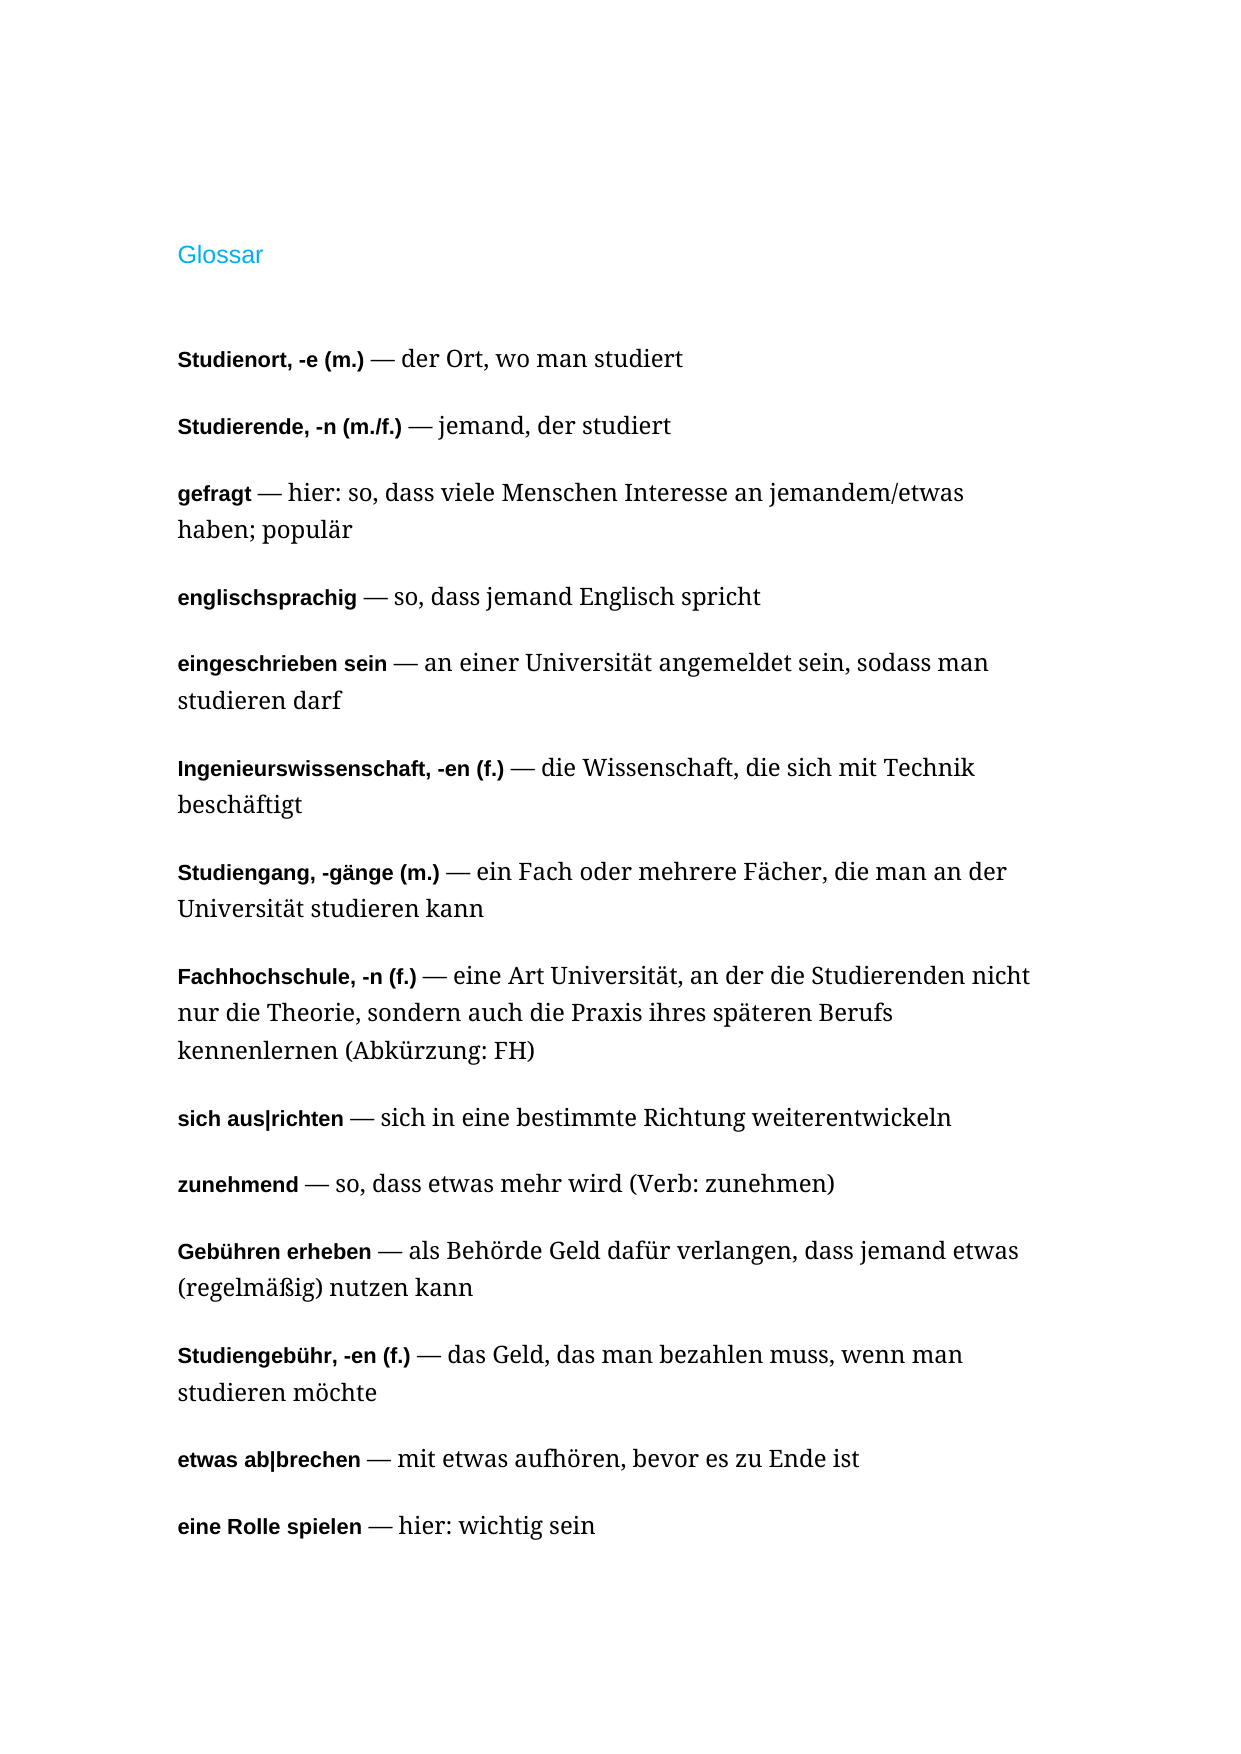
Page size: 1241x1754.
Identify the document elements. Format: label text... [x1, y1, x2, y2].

text Studiengebühr, -en (f.) — das Geld, das man bezahlen muss, wenn man studieren möchte [177, 1336, 1047, 1411]
text Gebühren erheben — als Behörde Geld dafür verlangen, dass jemand etwas (regelmäßig) nutzen kann [177, 1231, 1047, 1306]
text englischsprachig — so, dass jemand Englisch spricht [177, 577, 1047, 615]
text eine Rolle spielen — hier: wichtig sein [177, 1506, 1047, 1544]
text gefragt — hier: so, dass viele Menschen Interesse an jemandem/etwas haben; populär [177, 473, 1047, 548]
text Ingenieurswissenschaft, -en (f.) — die Wissenschaft, die sich mit Technik beschäftigt [177, 748, 1047, 823]
text etwas ab|brechen — mit etwas aufhören, bevor es zu Ende ist [177, 1440, 1047, 1477]
text eingeschrieben sein — an einer Universität angemeldet sein, sodass man studieren darf [177, 644, 1047, 719]
text Studierende, -n (m./f.) — jemand, der studiert [177, 406, 1047, 444]
text Studiengang, -gänge (m.) — ein Fach oder mehrere Fächer, die man an der Universität studieren kann [177, 852, 1047, 927]
text Studienort, -e (m.) — der Ort, wo man studiert [177, 340, 1047, 377]
text Fachhochschule, -n (f.) — eine Art Universität, an der die Studierenden nicht nur die Theorie, sondern auch die Praxis ihres späteren Berufs kennenlernen (Abkürzung: FH) [177, 956, 1047, 1069]
text zunehmend — so, dass etwas mehr wird (Verb: zunehmen) [177, 1165, 1047, 1202]
subtitle Glossar [177, 236, 1063, 273]
text sich aus|richten — sich in eine bestimmte Richtung weiterentwickeln [177, 1098, 1047, 1136]
